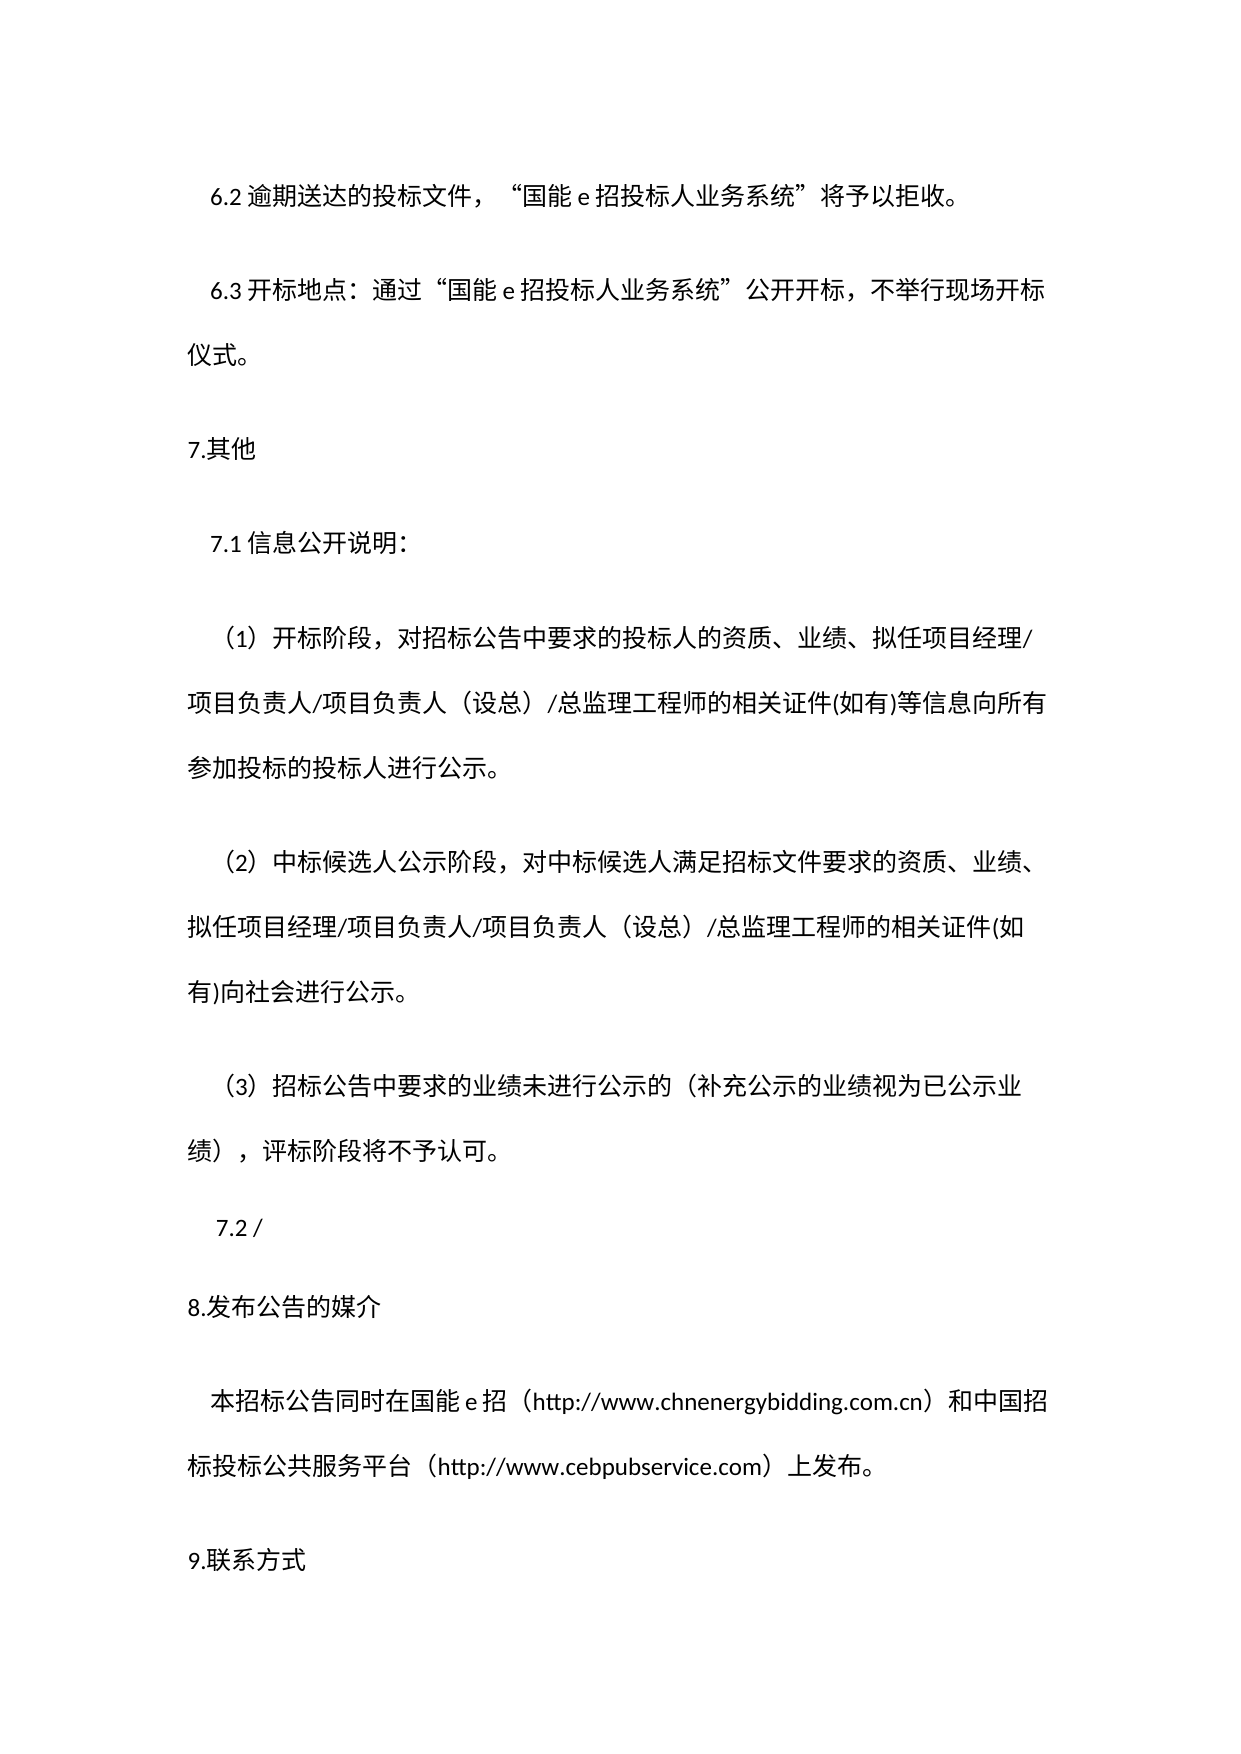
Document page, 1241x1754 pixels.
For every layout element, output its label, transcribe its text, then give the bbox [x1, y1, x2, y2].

text （1）开标阶段，对招标公告中要求的投标人的资质、业绩、拟任项目经理/项目负责人/项目负责人（设总）/总监理工程师的相关证件(如有)等信息向所有参加投标的投标人进行公示。 [187, 604, 1053, 799]
text 7.1 信息公开说明： [187, 509, 1053, 574]
text 6.3 开标地点：通过“国能e招投标人业务系统”公开开标，不举行现场开标仪式。 [187, 256, 1053, 386]
text （3）招标公告中要求的业绩未进行公示的（补充公示的业绩视为已公示业绩），评标阶段将不予认可。 [187, 1052, 1053, 1182]
text 本招标公告同时在国能e招（http://www.chnenergybidding.com.cn）和中国招标投标公共服务平台（http://www.cebpubservice.com）上发布。 [187, 1367, 1053, 1497]
text （2）中标候选人公示阶段，对中标候选人满足招标文件要求的资质、业绩、拟任项目经理/项目负责人/项目负责人（设总）/总监理工程师的相关证件(如有)向社会进行公示。 [187, 828, 1053, 1023]
text 7.2 / [187, 1211, 1053, 1244]
text 6.2 逾期送达的投标文件，“国能e招投标人业务系统”将予以拒收。 [187, 162, 1053, 227]
text 7.其他 [187, 415, 1053, 480]
text 9.联系方式 [187, 1526, 1053, 1591]
text 8.发布公告的媒介 [187, 1273, 1053, 1338]
